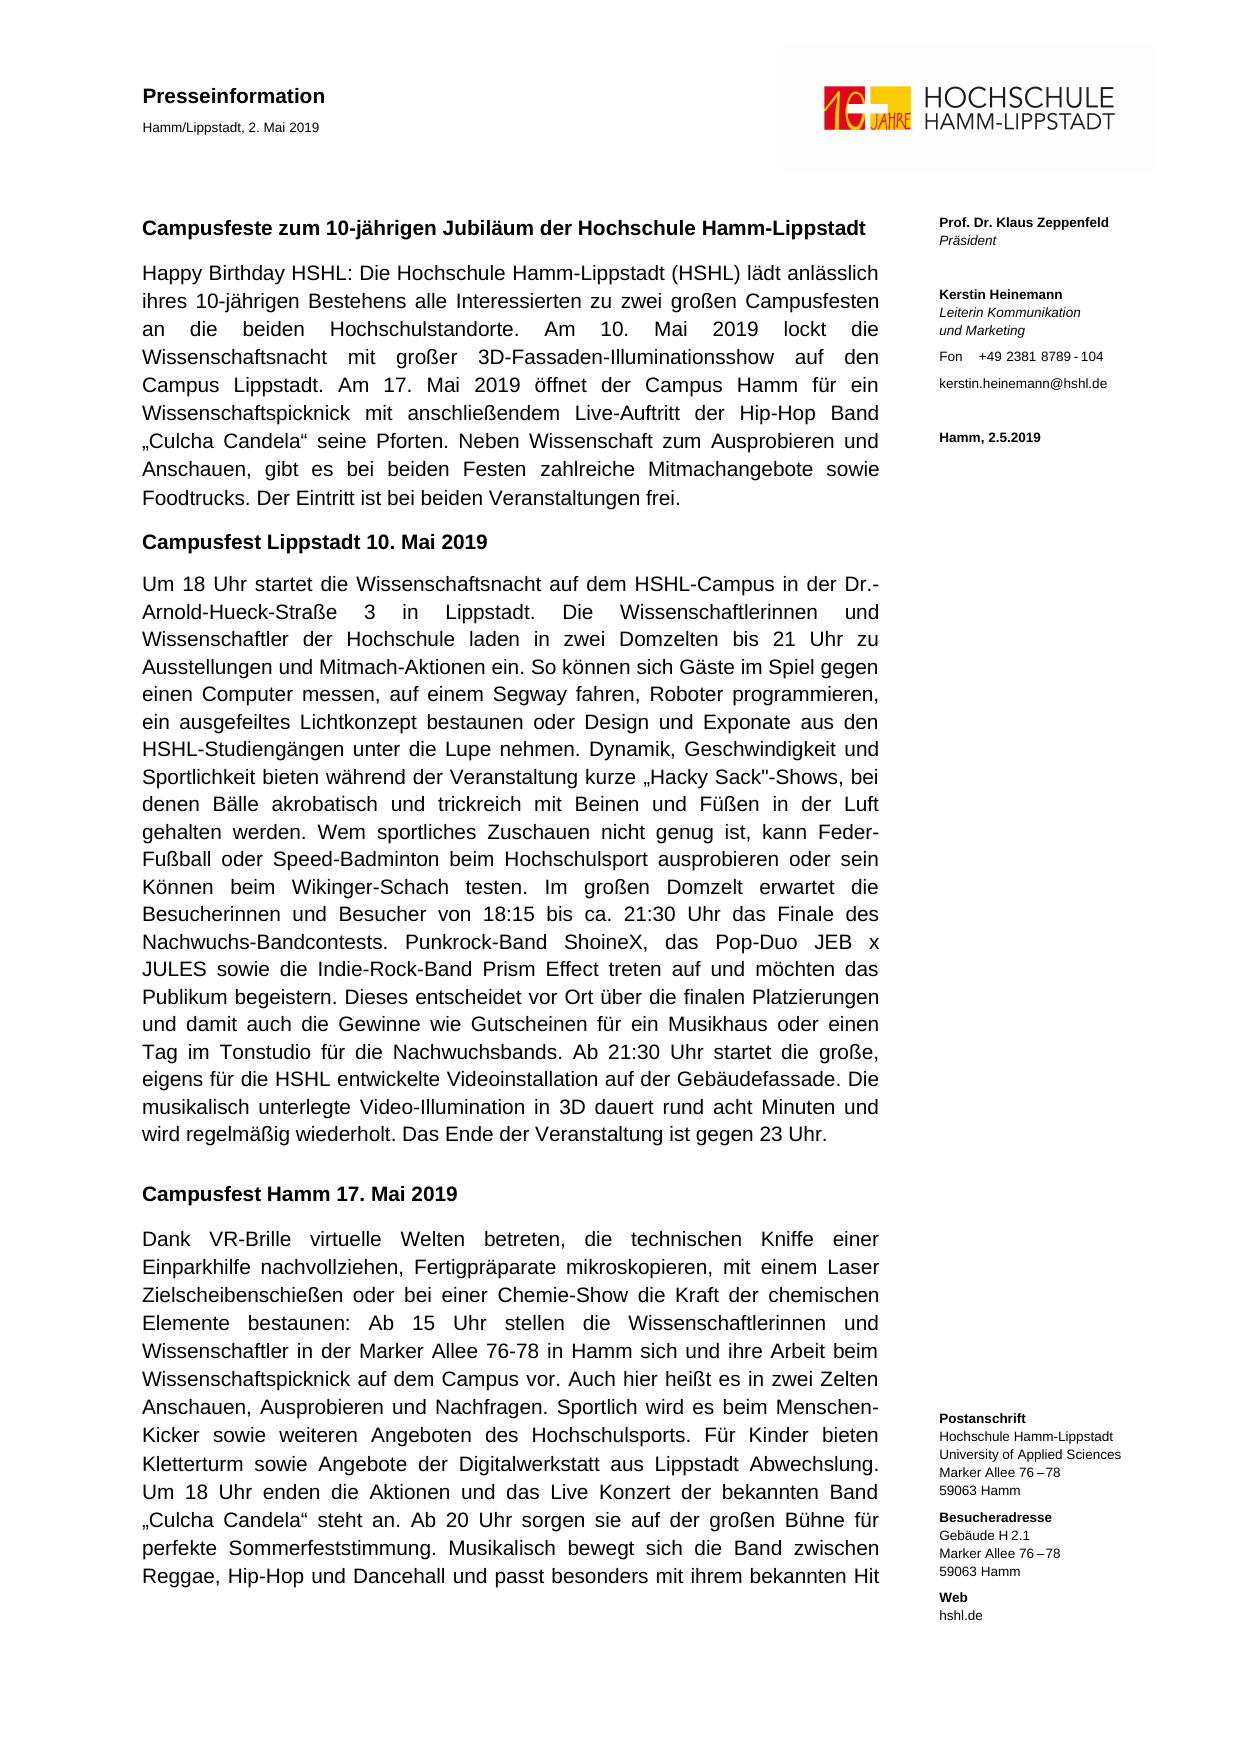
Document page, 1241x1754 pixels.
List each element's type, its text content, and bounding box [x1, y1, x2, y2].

picture [781, 43, 1158, 173]
text Campusfeste zum 10-jährigen Jubiläum der Hochschule Hamm-Lippstadt [142, 213, 880, 241]
text Campusfest Lippstadt 10. Mai 2019 [142, 527, 880, 555]
text Happy Birthday HSHL: Die Hochschule Hamm-Lippstadt (HSHL) lädt anlässlich ihres 10-jährigen Bestehens alle Interessierten zu zwei großen Campusfesten an die beiden Hochschulstandorte. Am 10. Mai 2019 lockt die Wissenschaftsnacht mit großer 3D-Fassaden-Illuminationsshow auf den Campus Lippstadt. Am 17. Mai 2019 öffnet der Campus Hamm für ein Wissenschaftspicknick mit anschließendem Live-Auftritt der Hip-Hop Band „Culcha Candela“ seine Pforten. Neben Wissenschaft zum Ausprobieren und Anschauen, gibt es bei beiden Festen zahlreiche Mitmachangebote sowie Foodtrucks. Der Eintritt ist bei beiden Veranstaltungen frei. [142, 257, 880, 511]
text Um 18 Uhr startet die Wissenschaftsnacht auf dem HSHL-Campus in der Dr.-Arnold-Hueck-Straße 3 in Lippstadt. Die Wissenschaftlerinnen und Wissenschaftler der Hochschule laden in zwei Domzelten bis 21 Uhr zu Ausstellungen und Mitmach-Aktionen ein. So können sich Gäste im Spiel gegen einen Computer messen, auf einem Segway fahren, Roboter programmieren, ein ausgefeiltes Lichtkonzept bestaunen oder Design und Exponate aus den HSHL-Studiengängen unter die Lupe nehmen. Dynamik, Geschwindigkeit und Sportlichkeit bieten während der Veranstaltung kurze „Hacky Sack"-Shows, bei denen Bälle akrobatisch und trickreich mit Beinen und Füßen in der Luft gehalten werden. Wem sportliches Zuschauen nicht genug ist, kann Feder-Fußball oder Speed-Badminton beim Hochschulsport ausprobieren oder sein Können beim Wikinger-Schach testen. Im großen Domzelt erwartet die Besucherinnen und Besucher von 18:15 bis ca. 21:30 Uhr das Finale des Nachwuchs-Bandcontests. Punkrock-Band ShoineX, das Pop-Duo JEB x JULES sowie die Indie-Rock-Band Prism Effect treten auf und möchten das Publikum begeistern. Dieses entscheidet vor Ort über die finalen Platzierungen und damit auch die Gewinne wie Gutscheinen für ein Musikhaus oder einen Tag im Tonstudio für die Nachwuchsbands. Ab 21:30 Uhr startet die große, eigens für die HSHL entwickelte Videoinstallation auf der Gebäudefassade. Die musikalisch unterlegte Video-Illumination in 3D dauert rund acht Minuten und wird regelmäßig wiederholt. Das Ende der Veranstaltung ist gegen 23 Uhr. [142, 572, 880, 1146]
text Campusfest Hamm 17. Mai 2019 [142, 1179, 880, 1207]
